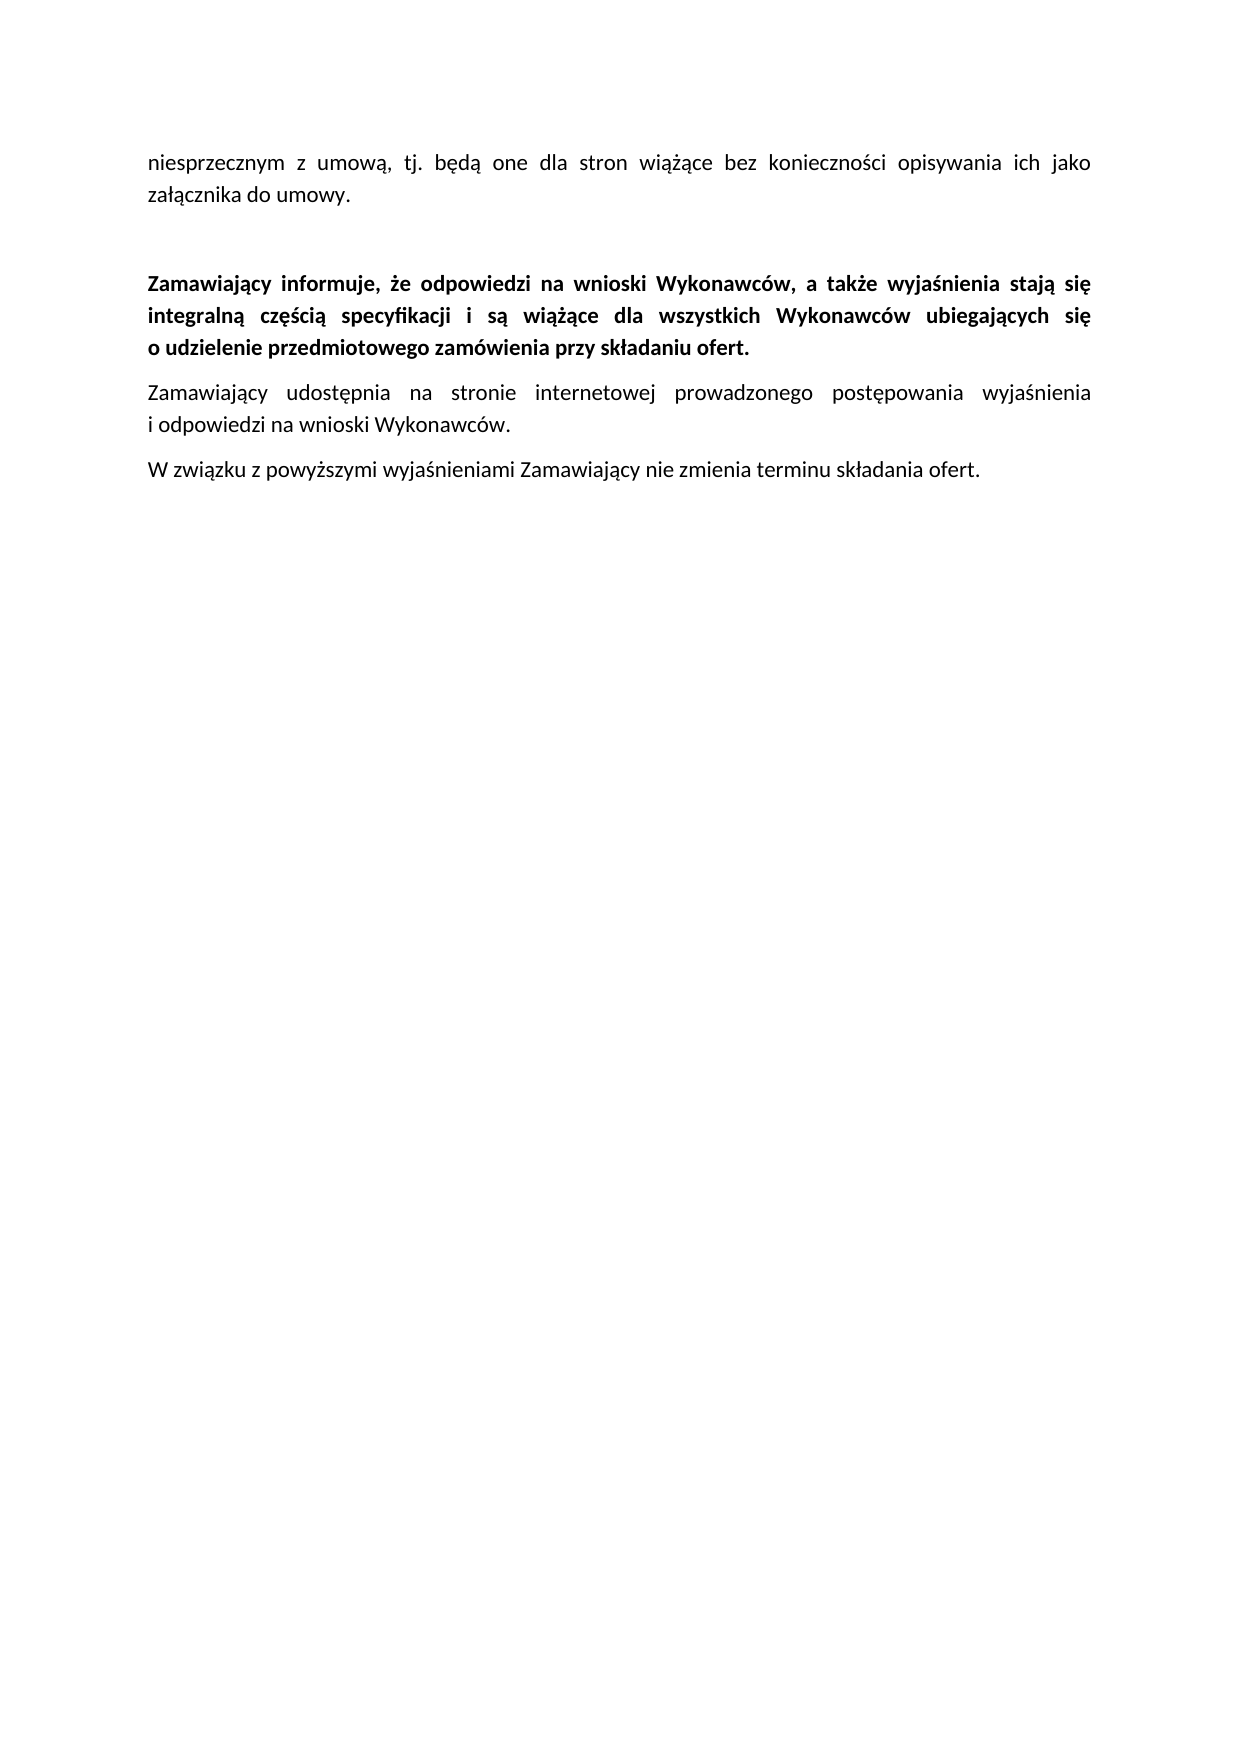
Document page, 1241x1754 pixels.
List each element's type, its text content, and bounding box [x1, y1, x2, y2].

text W związku z powyższymi wyjaśnieniami Zamawiający nie zmienia terminu składania ofert. [148, 455, 1093, 483]
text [148, 148, 1093, 208]
text Zamawiający informuje, że odpowiedzi na wnioski Wykonawców, a także wyjaśnienia stają się integralną częścią specyfikacji i są wiążące dla wszystkich Wykonawców ubiegających się o udzielenie przedmiotowego zamówienia przy składaniu ofert. [148, 269, 1093, 362]
text Zamawiający udostępnia na stronie internetowej prowadzonego postępowania wyjaśnienia i odpowiedzi na wnioski Wykonawców. [148, 378, 1093, 438]
